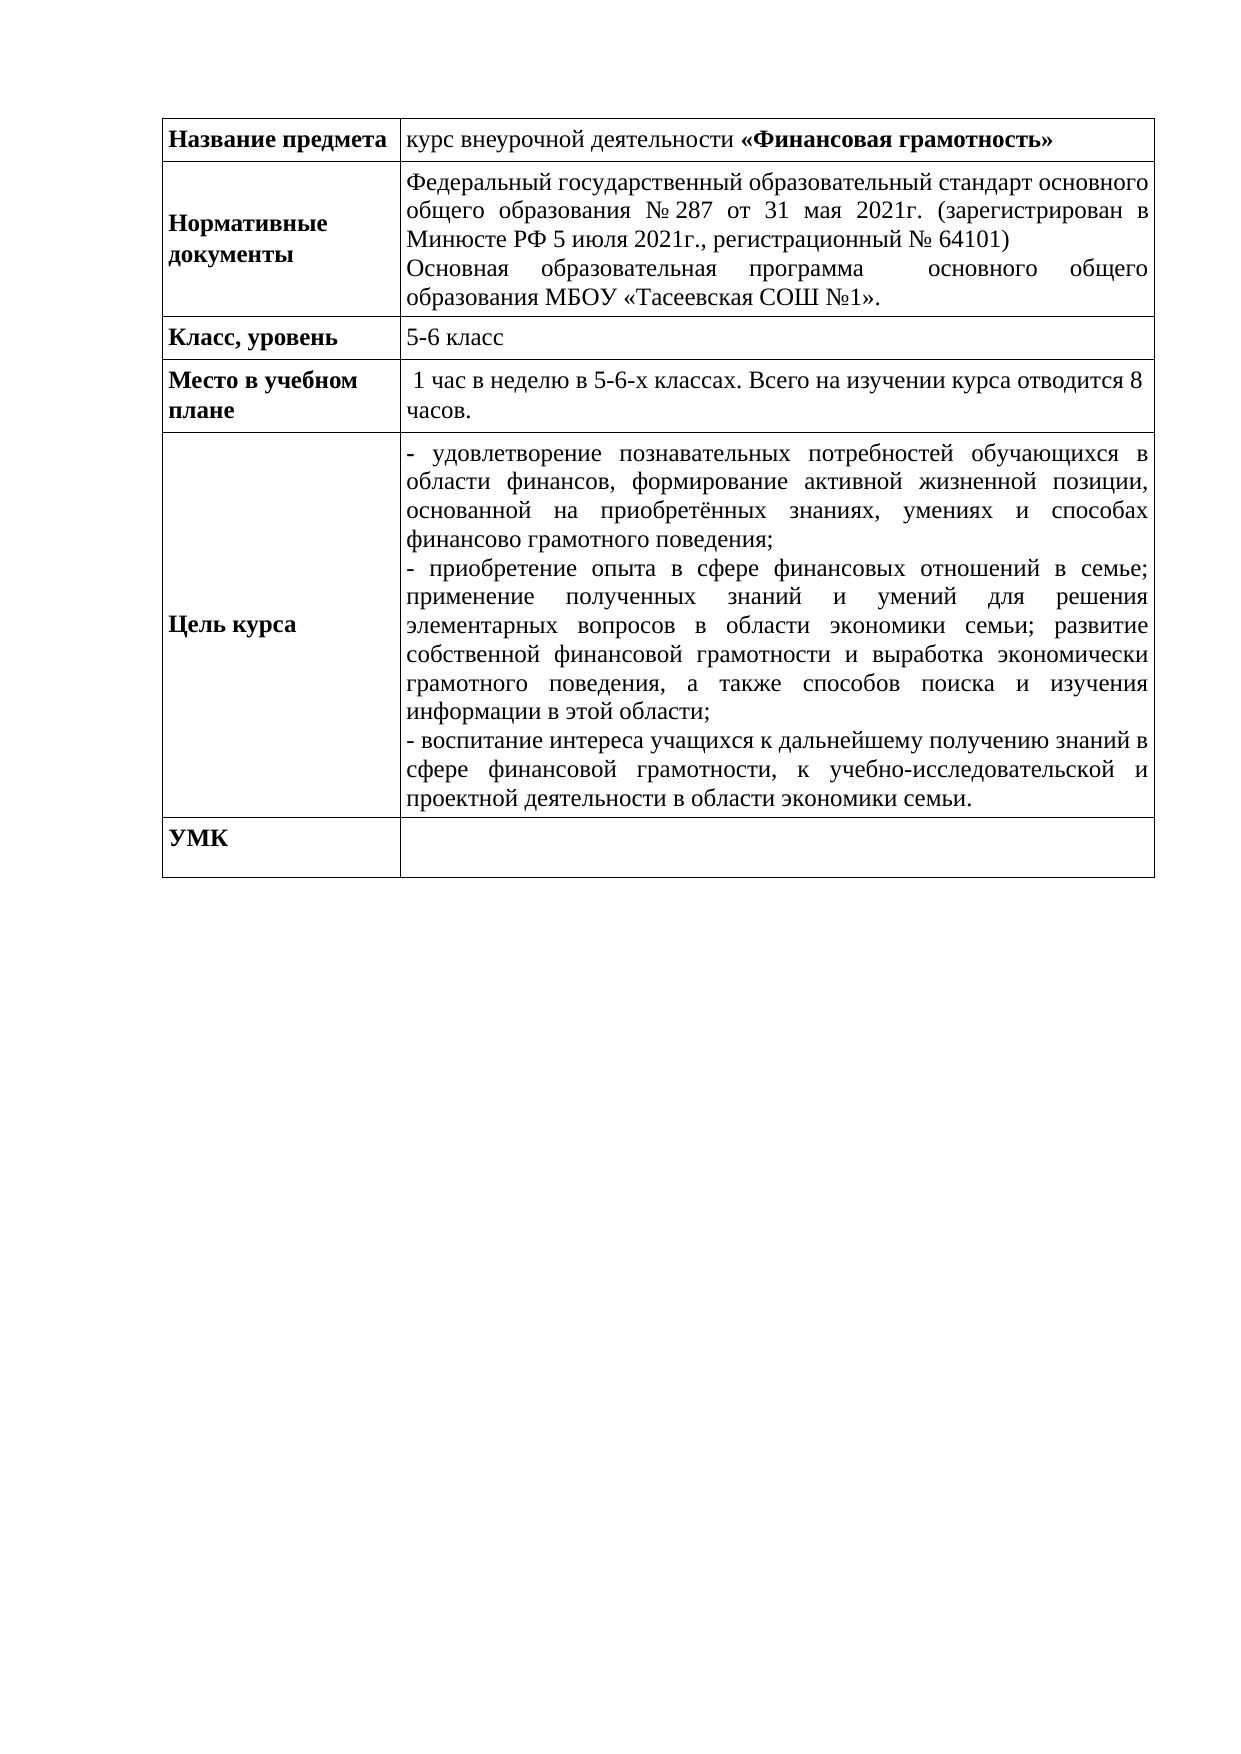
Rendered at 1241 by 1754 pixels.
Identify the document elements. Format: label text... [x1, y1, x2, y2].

table_cell Класс, уровень [163, 317, 400, 359]
table_cell - удовлетворение познавательных потребностей обучающихся в области финансов, формирование активной жизненной позиции, основанной на приобретённых знаниях, умениях и способах финансово грамотного поведения; - приобретение опыта в сфере финансовых отношений в семье; применение полученных знаний и умений для решения элементарных вопросов в области экономики семьи; развитие собственной финансовой грамотности и выработка экономически грамотного поведения, а также способов поиска и изучения информации в этой области; - воспитание интереса учащихся к дальнейшему получению знаний в сфере финансовой грамотности, к учебно-исследовательской и проектной деятельности в области экономики семьи. [401, 433, 1154, 817]
table_cell [401, 818, 1154, 877]
table_cell Нормативные документы [163, 162, 400, 316]
table_cell 5-6 класс [401, 317, 1154, 359]
table_header курс внеурочной деятельности «Финансовая грамотность» [401, 119, 1154, 161]
table_header Название предмета [163, 119, 400, 161]
table_cell 1 час в неделю в 5-6-х классах. Всего на изучении курса отводится 8 часов. [401, 360, 1154, 431]
table_cell Цель курса [163, 433, 400, 817]
table_cell Федеральный государственный образовательный стандарт основного общего образования № 287 от 31 мая 2021г. (зарегистрирован в Минюсте РФ 5 июля 2021г., регистрационный № 64101) Основная образовательная программа основного общего образования МБОУ «Тасеевская СОШ №1». [401, 162, 1154, 316]
table_cell Место в учебном плане [163, 360, 400, 431]
table_cell УМК [163, 818, 400, 877]
